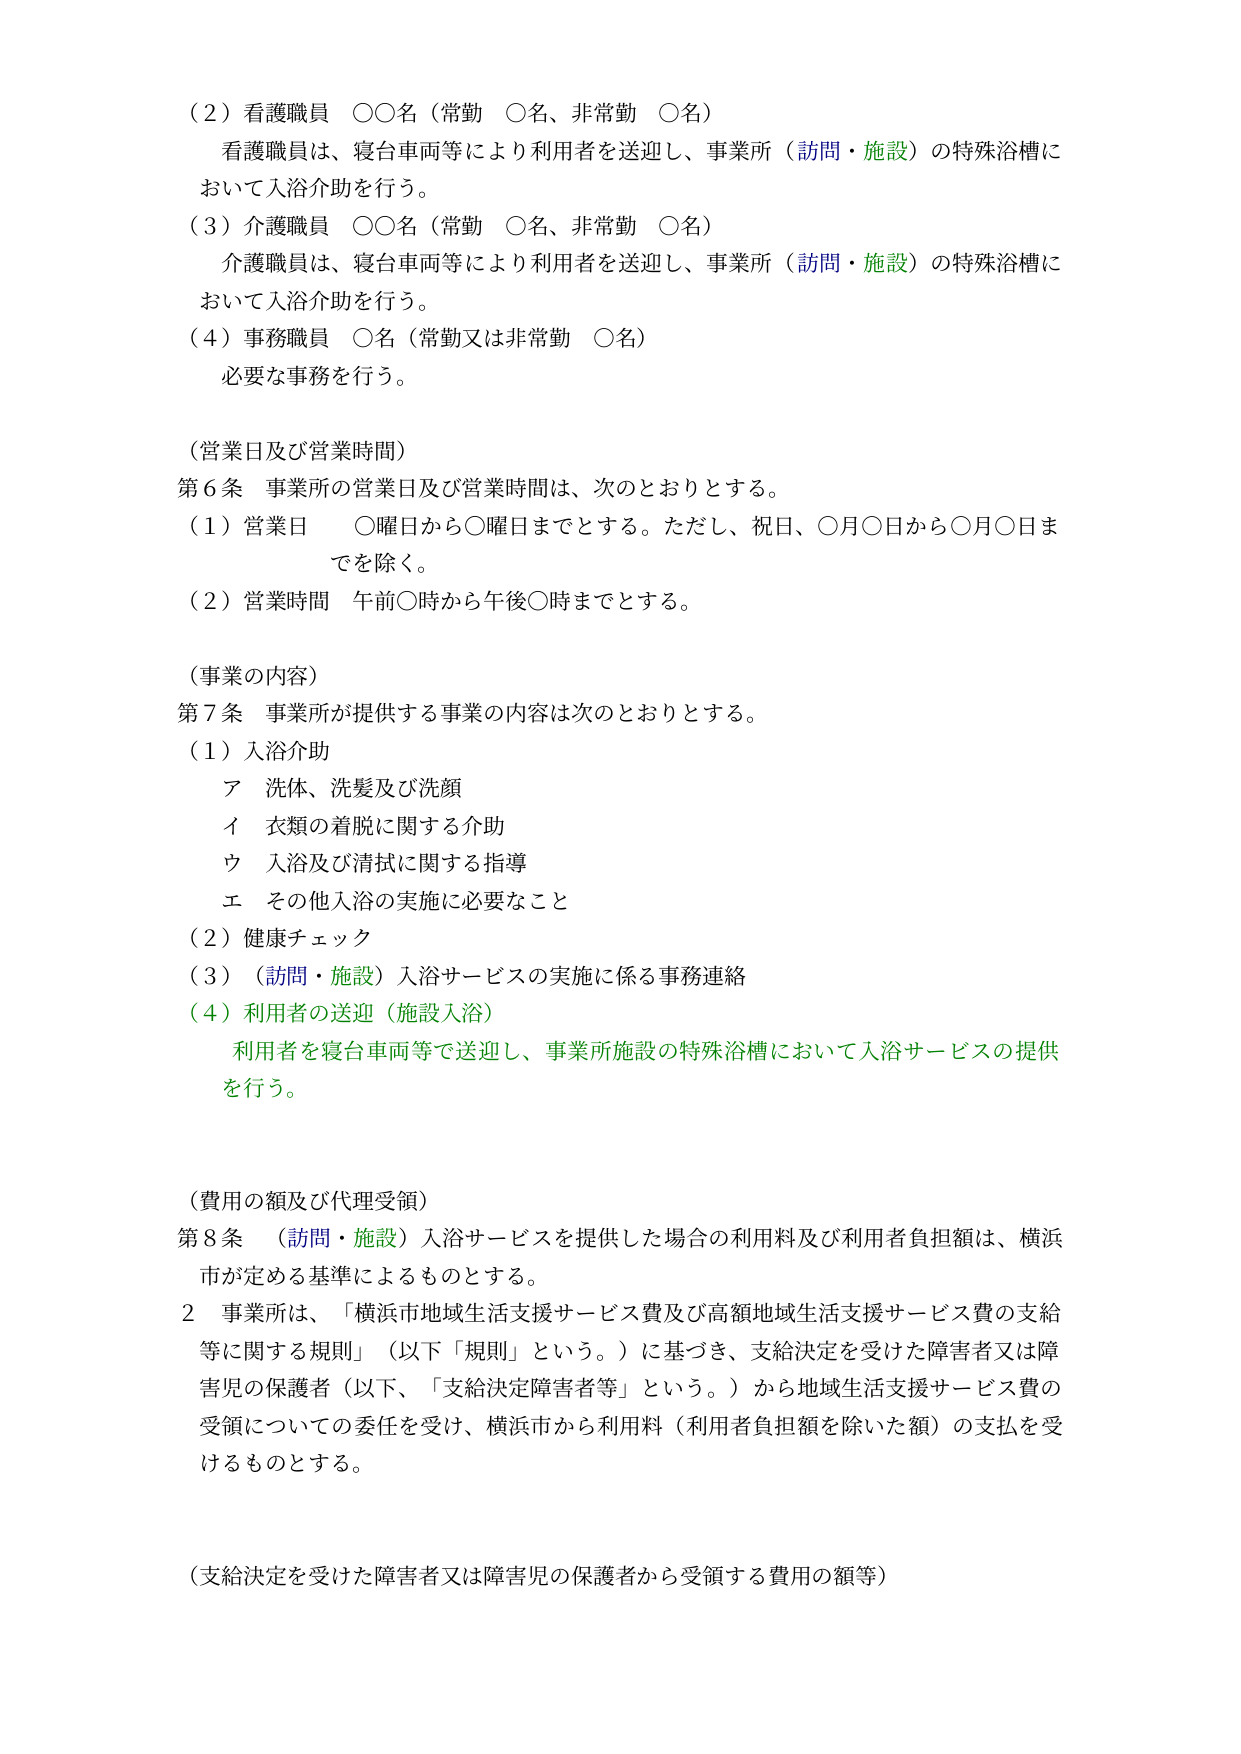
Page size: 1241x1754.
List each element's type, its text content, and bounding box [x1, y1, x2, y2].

text （３）（訪問・施設）入浴サービスの実施に係る事務連絡 [177, 956, 1063, 993]
text （事業の内容） [177, 656, 1063, 693]
text ウ 入浴及び清拭に関する指導 [177, 843, 1063, 881]
text 第７条 事業所が提供する事業の内容は次のとおりとする。 [177, 693, 1063, 731]
text （支給決定を受けた障害者又は障害児の保護者から受領する費用の額等） [177, 1556, 1063, 1593]
list （訪問・施設）入浴サービスを提供した場合の利用料及び利用者負担額は、横浜市が定める基準によるものとする。 [177, 1218, 1063, 1293]
text （４）利用者の送迎（施設入浴） [177, 993, 1063, 1031]
text 看護職員は、寝台車両等により利用者を送迎し、事業所（訪問・施設）の特殊浴槽において入浴介助を行う。 [199, 131, 1063, 206]
text 介護職員は、寝台車両等により利用者を送迎し、事業所（訪問・施設）の特殊浴槽において入浴介助を行う。 [199, 243, 1063, 318]
text ア 洗体、洗髪及び洗顔 [177, 768, 1063, 806]
text （費用の額及び代理受領） [177, 1181, 1063, 1218]
text （３）介護職員 〇〇名（常勤 ○名、非常勤 ○名） [177, 206, 1063, 243]
text （２）看護職員 〇〇名（常勤 ○名、非常勤 ○名） [177, 93, 1063, 131]
text エ その他入浴の実施に必要なこと [177, 881, 1063, 918]
text （１）入浴介助 [177, 731, 1063, 768]
text 第６条 事業所の営業日及び営業時間は、次のとおりとする。 [177, 468, 1063, 506]
text （４）事務職員 ○名（常勤又は非常勤 ○名） [177, 318, 1063, 356]
text （２）営業時間 午前〇時から午後〇時までとする。 [177, 581, 1063, 618]
text （営業日及び営業時間） [177, 431, 1063, 468]
text 必要な事務を行う。 [177, 356, 1063, 393]
text ２ 事業所は、「横浜市地域生活支援サービス費及び高額地域生活支援サービス費の支給等に関する規則」（以下「規則」という。）に基づき、支給決定を受けた障害者又は障害児の保護者（以下、「支給決定障害者等」という。）から地域生活支援サービス費の受領についての委任を受け、横浜市から利用料（利用者負担額を除いた額）の支払を受けるものとする。 [177, 1293, 1063, 1481]
text 利用者を寝台車両等で送迎し、事業所施設の特殊浴槽において入浴サービスの提供を行う。 [221, 1031, 1063, 1106]
text （２）健康チェック [177, 918, 1063, 956]
text イ 衣類の着脱に関する介助 [177, 806, 1063, 843]
text （１）営業日 〇曜日から〇曜日までとする。ただし、祝日、○月○日から○月○日までを除く。 [177, 506, 1063, 581]
